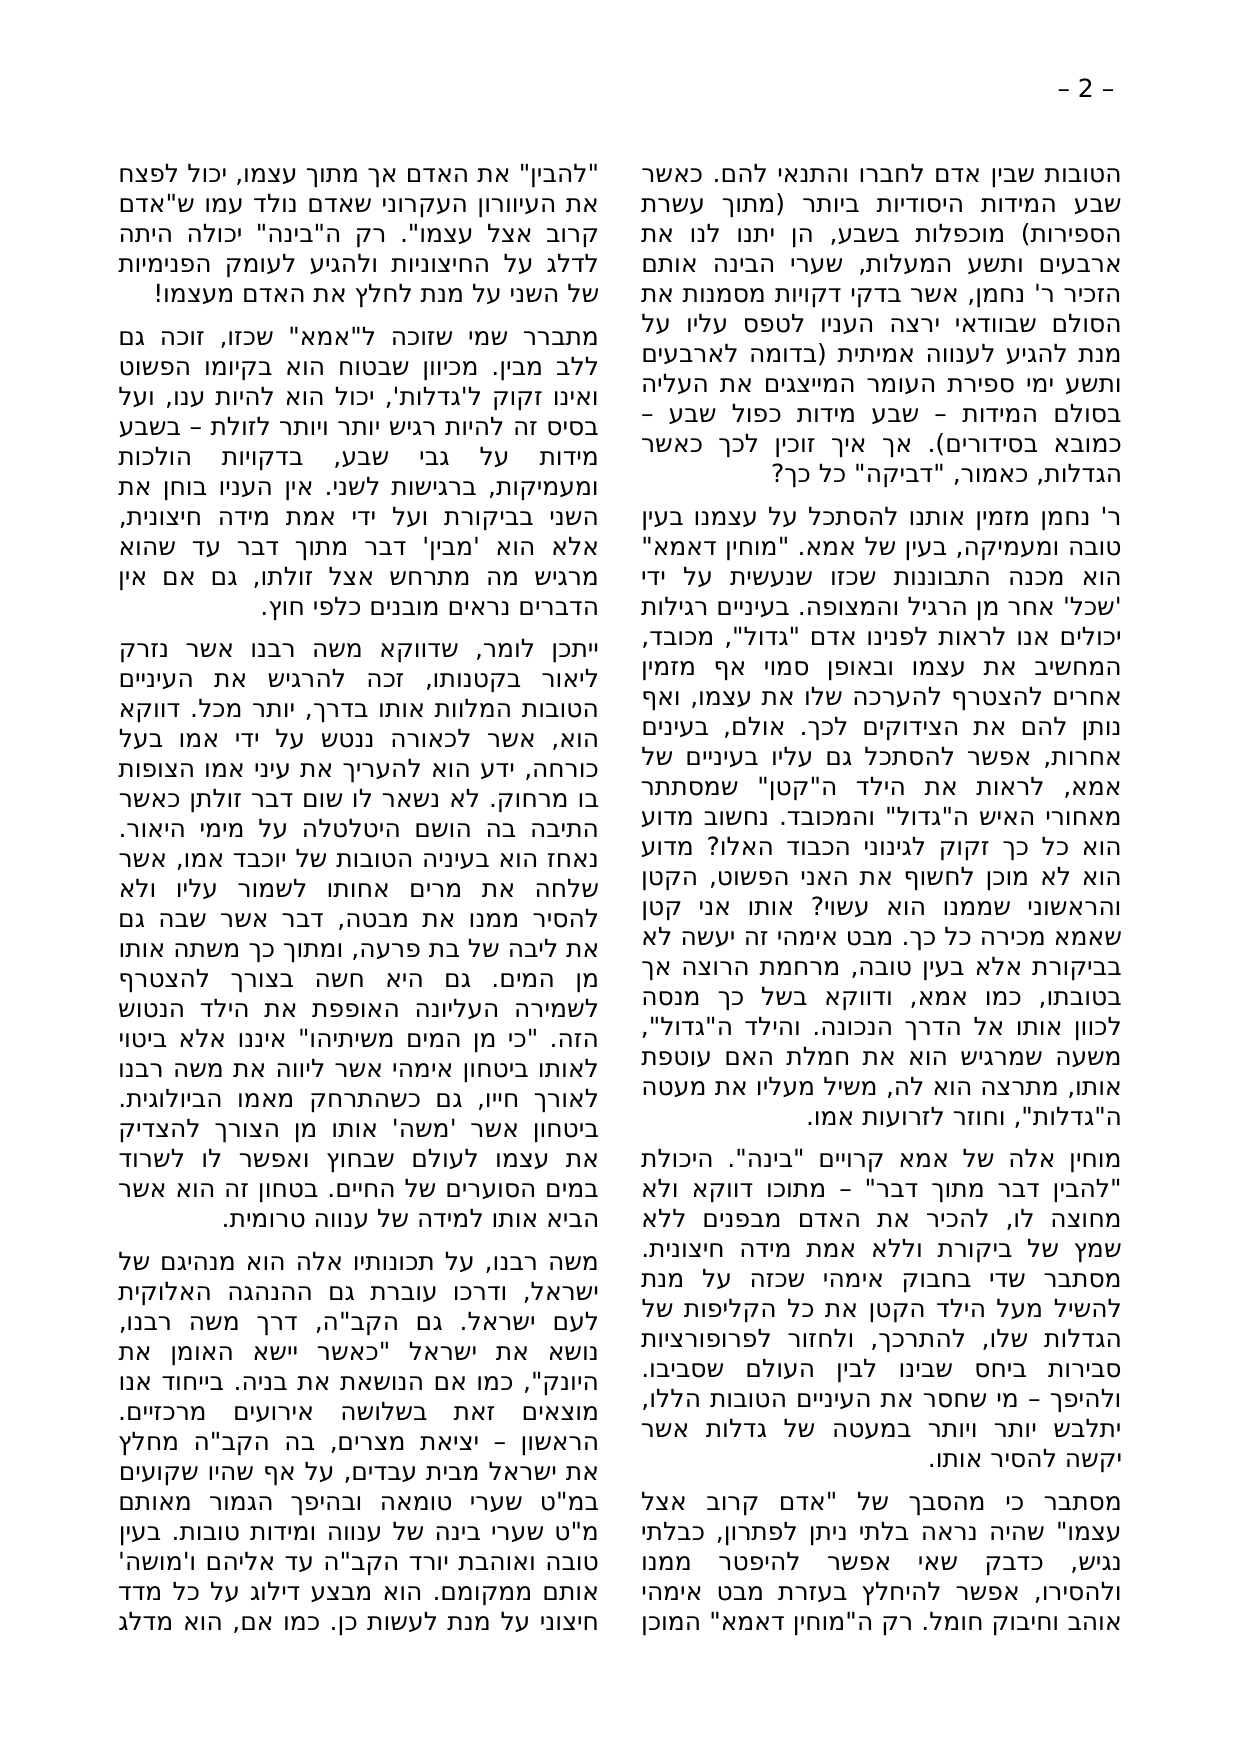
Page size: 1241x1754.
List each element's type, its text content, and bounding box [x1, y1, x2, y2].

text מסתבר כי מהסבך של "אדם קרוב אצל עצמו" שהיה נראה בלתי ניתן לפתרון, כבלתי נגיש, כדבק שאי אפשר להיפטר ממנו ולהסירו, אפשר להיחלץ בעזרת מבט אימהי אוהב וחיבוק חומל. רק ה"מוחין דאמא" המוכן "להבין" את האדם אך מתוך עצמו, יכול לפצח את העיוורון העקרוני שאדם נולד עמו ש"אדם קרוב אצל עצמו". רק ה"בינה" יכולה היתה לדלג על החיצוניות ולהגיע לעומק הפנימיות של השני על מנת לחלץ את האדם מעצמו! [118, 159, 599, 309]
text מסתבר כי מהסבך של "אדם קרוב אצל עצמו" שהיה נראה בלתי ניתן לפתרון, כבלתי נגיש, כדבק שאי אפשר להיפטר ממנו ולהסירו, אפשר להיחלץ בעזרת מבט אימהי אוהב וחיבוק חומל. רק ה"מוחין דאמא" המוכן "להבין" את האדם אך מתוך עצמו, יכול לפצח את העיוורון העקרוני שאדם נולד עמו ש"אדם קרוב אצל עצמו". רק ה"בינה" יכולה היתה לדלג על החיצוניות ולהגיע לעומק הפנימיות של השני על מנת לחלץ את האדם מעצמו! [641, 1486, 1122, 1636]
text מתברר שמי שזוכה ל"אמא" שכזו, זוכה גם ללב מבין. מכיוון שבטוח הוא בקיומו הפשוט ואינו זקוק ל'גדלות', יכול הוא להיות ענו, ועל בסיס זה להיות רגיש יותר ויותר לזולת – בשבע מידות על גבי שבע, בדקויות הולכות ומעמיקות, ברגישות לשני. אין העניו בוחן את השני בביקורת ועל ידי אמת מידה חיצונית, אלא הוא 'מבין' דבר מתוך דבר עד שהוא מרגיש מה מתרחש אצל זולתו, גם אם אין הדברים נראים מובנים כלפי חוץ. [118, 321, 599, 621]
text ר' נחמן מזמין אותנו להסתכל על עצמנו בעין טובה ומעמיקה, בעין של אמא. "מוחין דאמא" הוא מכנה התבוננות שכזו שנעשית על ידי 'שכל' אחר מן הרגיל והמצופה. בעיניים רגילות יכולים אנו לראות לפנינו אדם "גדול", מכובד, המחשיב את עצמו ובאופן סמוי אף מזמין אחרים להצטרף להערכה שלו את עצמו, ואף נותן להם את הצידוקים לכך. אולם, בעינים אחרות, אפשר להסתכל גם עליו בעיניים של אמא, לראות את הילד ה"קטן" שמסתתר מאחורי האיש ה"גדול" והמכובד. נחשוב מדוע הוא כל כך זקוק לגינוני הכבוד האלו? מדוע הוא לא מוכן לחשוף את האני הפשוט, הקטן והראשוני שממנו הוא עשוי? אותו אני קטן שאמא מכירה כל כך. מבט אימהי זה יעשה לא בביקורת אלא בעין טובה, מרחמת הרוצה אך בטובתו, כמו אמא, ודווקא בשל כך מנסה לכוון אותו אל הדרך הנכונה. והילד ה"גדול", משעה שמרגיש הוא את חמלת האם עוטפת אותו, מתרצה הוא לה, משיל מעליו את מעטה ה"גדלות", וחוזר לזרועות אמו. [641, 501, 1122, 1131]
text ייתכן לומר, שדווקא משה רבנו אשר נזרק ליאור בקטנותו, זכה להרגיש את העיניים הטובות המלוות אותו בדרך, יותר מכל. דווקא הוא, אשר לכאורה ננטש על ידי אמו בעל כורחה, ידע הוא להעריך את עיני אמו הצופות בו מרחוק. לא נשאר לו שום דבר זולתן כאשר התיבה בה הושם היטלטלה על מימי היאור. נאחז הוא בעיניה הטובות של יוכבד אמו, אשר שלחה את מרים אחותו לשמור עליו ולא להסיר ממנו את מבטה, דבר אשר שבה גם את ליבה של בת פרעה, ומתוך כך משתה אותו מן המים. גם היא חשה בצורך להצטרף לשמירה העליונה האופפת את הילד הנטוש הזה. "כי מן המים משיתיהו" איננו אלא ביטוי לאותו ביטחון אימהי אשר ליווה את משה רבנו לאורך חייו, גם כשהתרחק מאמו הביולוגית. ביטחון אשר 'משה' אותו מן הצורך להצדיק את עצמו לעולם שבחוץ ואפשר לו לשרוד במים הסוערים של החיים. בטחון זה הוא אשר הביא אותו למידה של ענווה טרומית. [118, 634, 599, 1234]
text מוחין אלה של אמא קרויים "בינה". היכולת "להבין דבר מתוך דבר" – מתוכו דווקא ולא מחוצה לו, להכיר את האדם מבפנים ללא שמץ של ביקורת וללא אמת מידה חיצונית. מסתבר שדי בחבוק אימהי שכזה על מנת להשיל מעל הילד הקטן את כל הקליפות של הגדלות שלו, להתרכך, ולחזור לפרופורציות סבירות ביחס שבינו לבין העולם שסביבו. ולהיפך – מי שחסר את העיניים הטובות הללו, יתלבש יותר ויותר במעטה של גדלות אשר יקשה להסיר אותו. [641, 1144, 1122, 1474]
